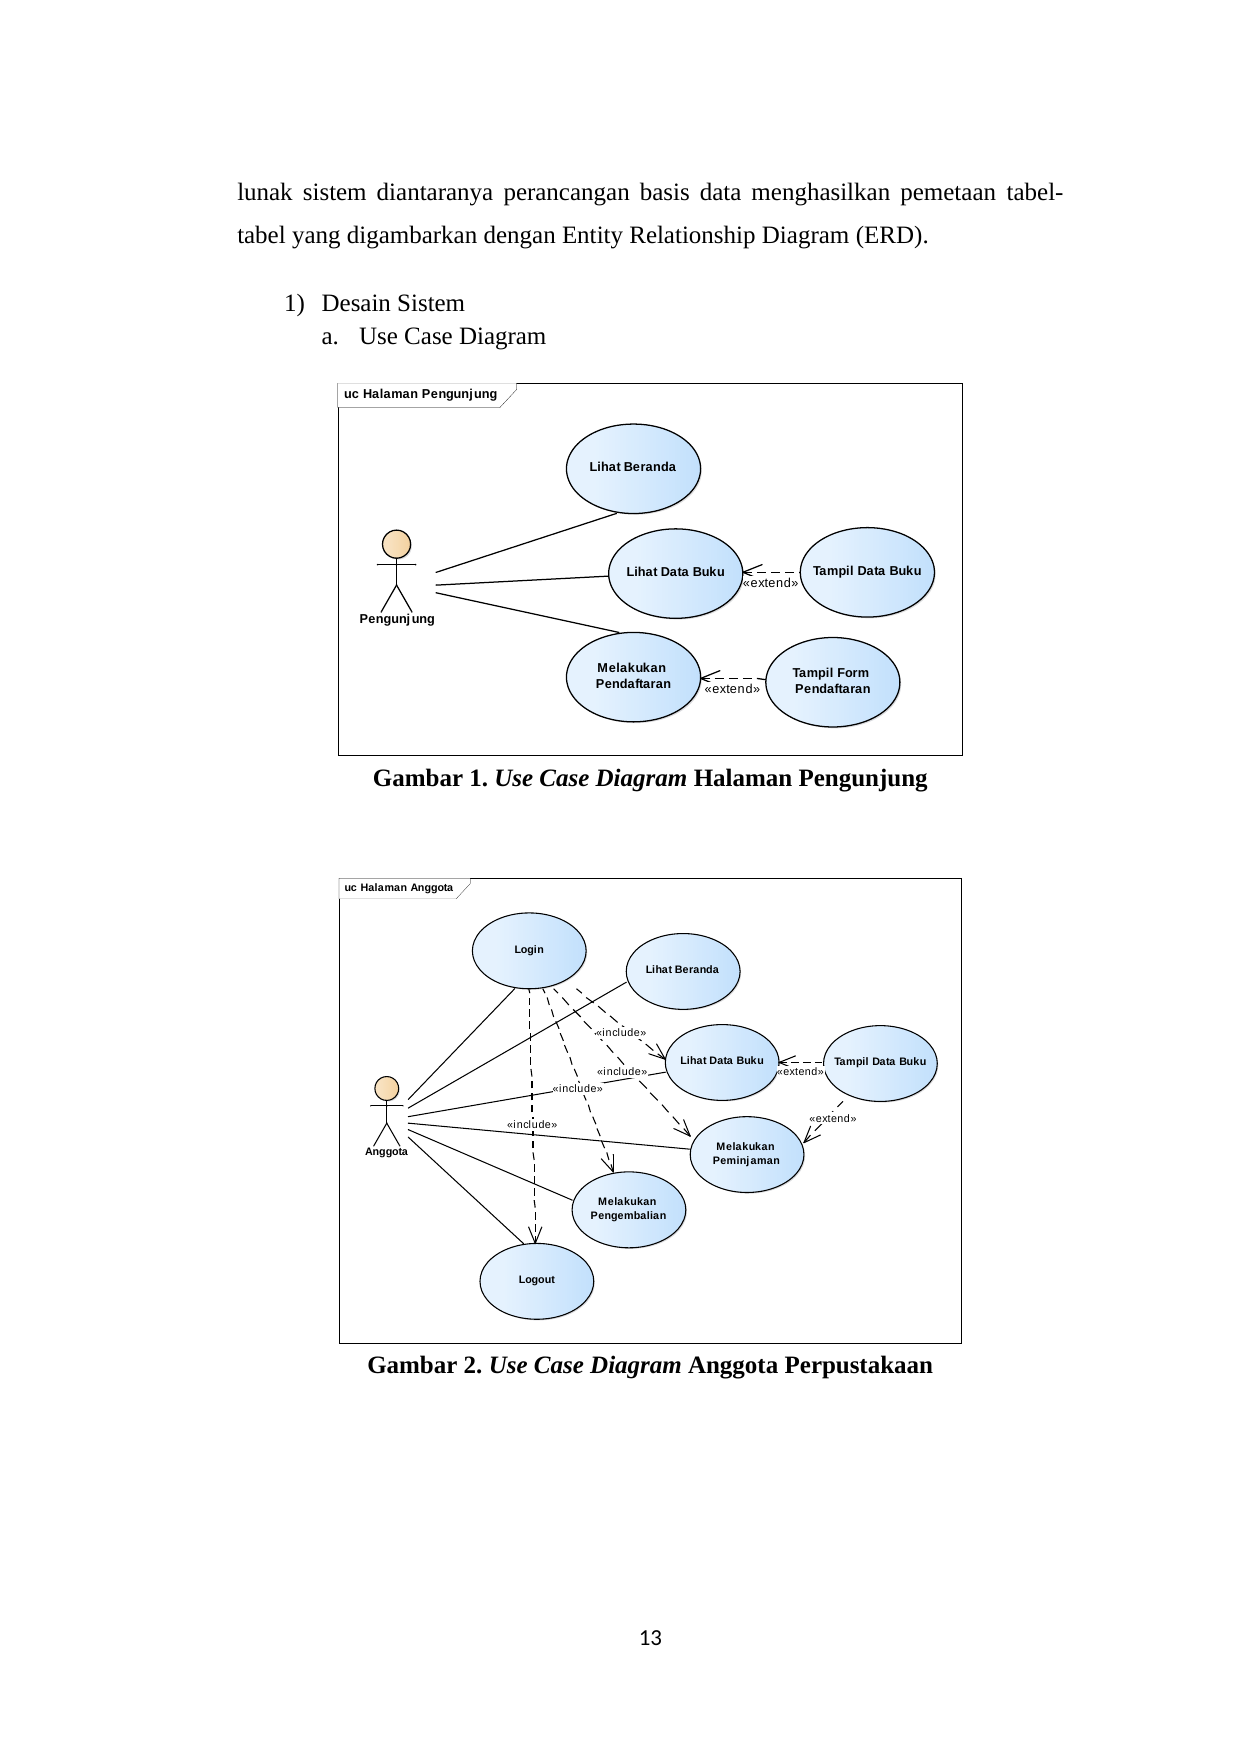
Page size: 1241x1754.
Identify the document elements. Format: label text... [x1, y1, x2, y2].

list Use Case Diagram [321, 321, 1063, 350]
list Desain Sistem [284, 288, 1063, 317]
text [237, 177, 1063, 249]
text Gambar 2. Use Case Diagram Anggota Perpustakaan [237, 1351, 1063, 1379]
text Gambar 1. Use Case Diagram Halaman Pengunjung [237, 763, 1063, 792]
